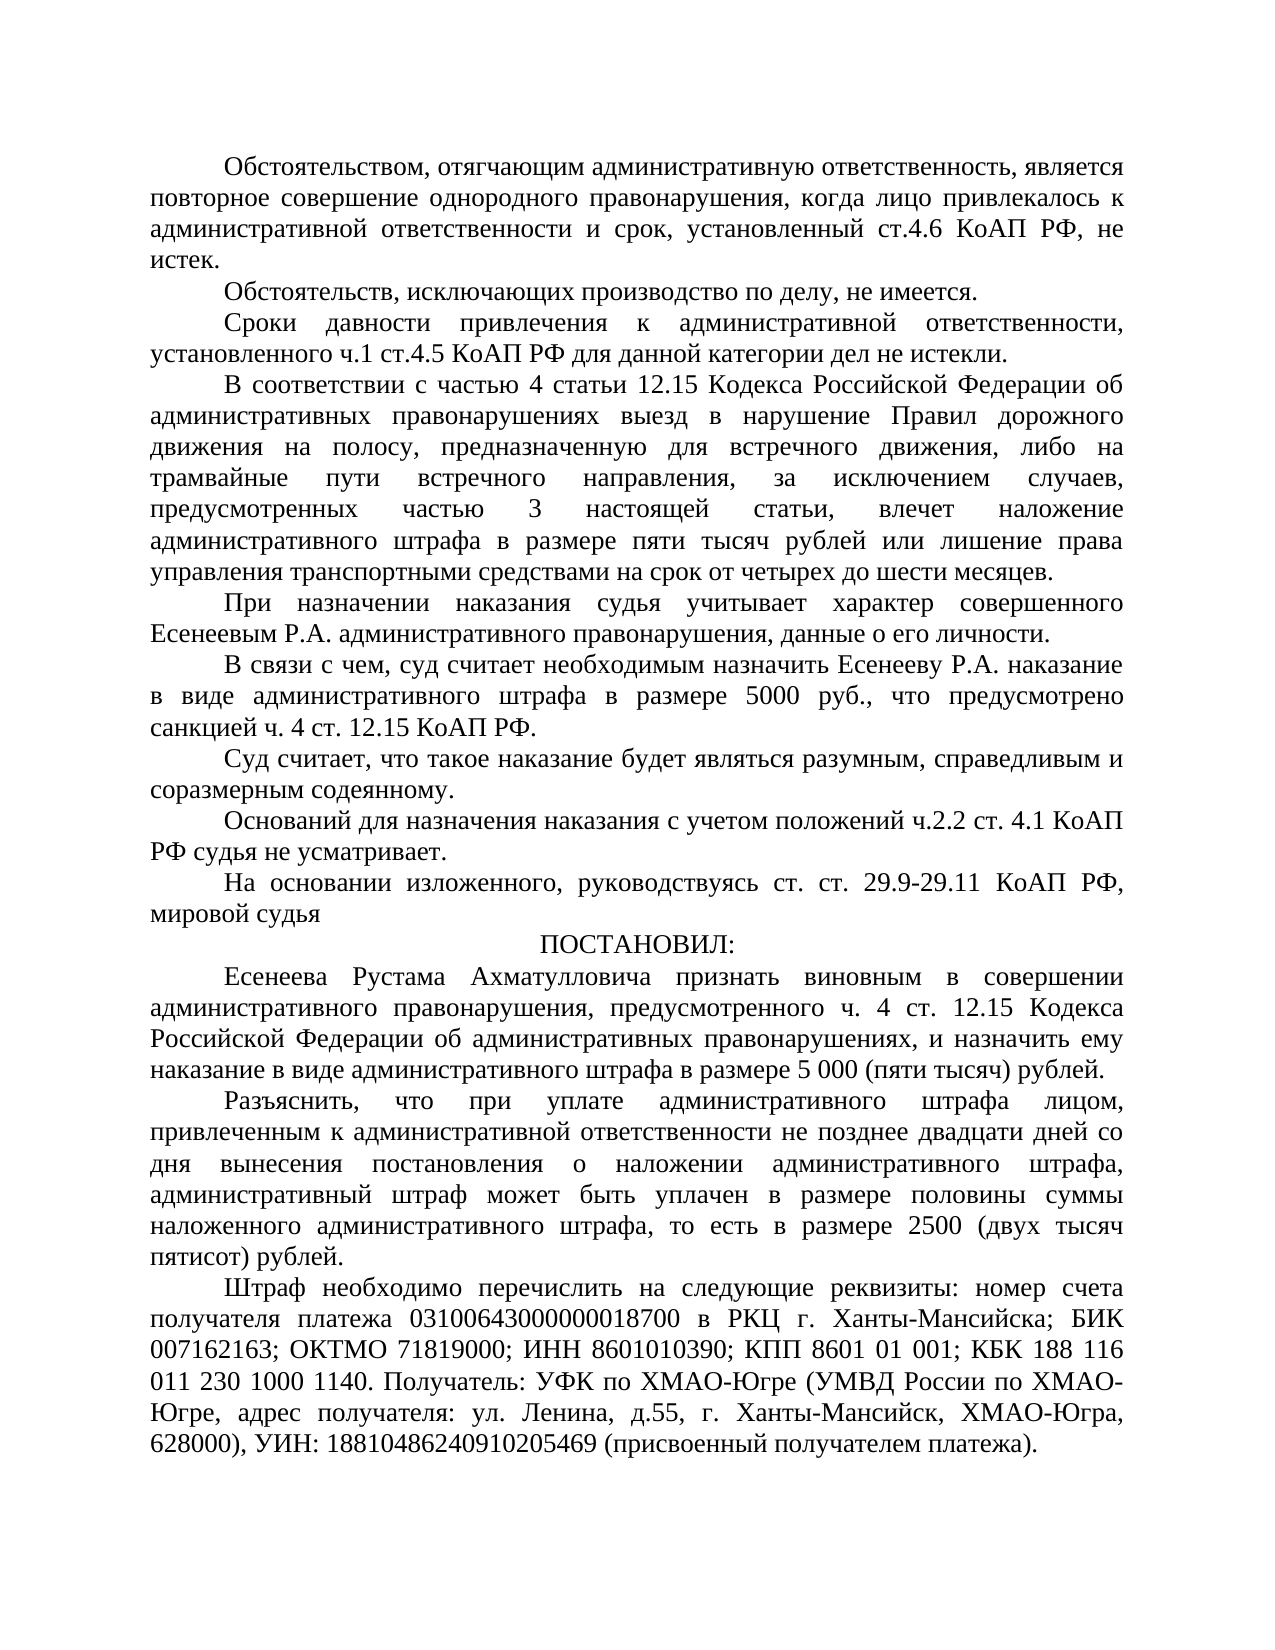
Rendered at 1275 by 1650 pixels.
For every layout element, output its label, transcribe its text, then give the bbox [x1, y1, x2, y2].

text На основании изложенного, руководствуясь ст. ст. 29.9-29.11 КоАП РФ, мировой судья [150, 866, 1125, 929]
text В связи с чем, суд считает необходимым назначить Есенееву Р.А. наказание в виде административного штрафа в размере 5000 руб., что предусмотрено санкцией ч. 4 ст. 12.15 КоАП РФ. [150, 648, 1125, 742]
text При назначении наказания судья учитывает характер совершенного Есенеевым Р.А. административного правонарушения, данные о его личности. [150, 586, 1125, 648]
text Есенеева Рустама Ахматулловича признать виновным в совершении административного правонарушения, предусмотренного ч. 4 ст. 12.15 Кодекса Российской Федерации об административных правонарушениях, и назначить ему наказание в виде административного штрафа в размере 5 000 (пяти тысяч) рублей. [150, 960, 1125, 1084]
text ПОСТАНОВИЛ: [150, 929, 1125, 960]
text Сроки давности привлечения к административной ответственности, установленного ч.1 ст.4.5 КоАП РФ для данной категории дел не истекли. [150, 306, 1125, 368]
text Обстоятельством, отягчающим административную ответственность, является повторное совершение однородного правонарушения, когда лицо привлекалось к административной ответственности и срок, установленный ст.4.6 КоАП РФ, не истек. [150, 150, 1125, 274]
text Штраф необходимо перечислить на следующие реквизиты: номер счета получателя платежа 03100643000000018700 в РКЦ г. Ханты-Мансийска; БИК 007162163; ОКТМО 71819000; ИНН 8601010390; КПП 8601 01 001; КБК 188 116 011 230 1000 1140. Получатель: УФК по ХМАО-Югре (УМВД России по ХМАО-Югре, адрес получателя: ул. Ленина, д.55, г. Ханты-Мансийск, ХМАО-Югра, 628000), УИН: 18810486240910205469 (присвоенный получателем платежа). [150, 1271, 1125, 1458]
text Разъяснить, что при уплате административного штрафа лицом, привлеченным к административной ответственности не позднее двадцати дней со дня вынесения постановления о наложении административного штрафа, административный штраф может быть уплачен в размере половины суммы наложенного административного штрафа, то есть в размере 2500 (двух тысяч пятисот) рублей. [150, 1084, 1125, 1271]
text Суд считает, что такое наказание будет являться разумным, справедливым и соразмерным содеянному. [150, 742, 1125, 804]
text Оснований для назначения наказания с учетом положений ч.2.2 ст. 4.1 КоАП РФ судья не усматривает. [150, 804, 1125, 866]
text Обстоятельств, исключающих производство по делу, не имеется. [150, 274, 1125, 306]
text В соответствии с частью 4 статьи 12.15 Кодекса Российской Федерации об административных правонарушениях выезд в нарушение Правил дорожного движения на полосу, предназначенную для встречного движения, либо на трамвайные пути встречного направления, за исключением случаев, предусмотренных частью 3 настоящей статьи, влечет наложение административного штрафа в размере пяти тысяч рублей или лишение права управления транспортными средствами на срок от четырех до шести месяцев. [150, 368, 1125, 586]
